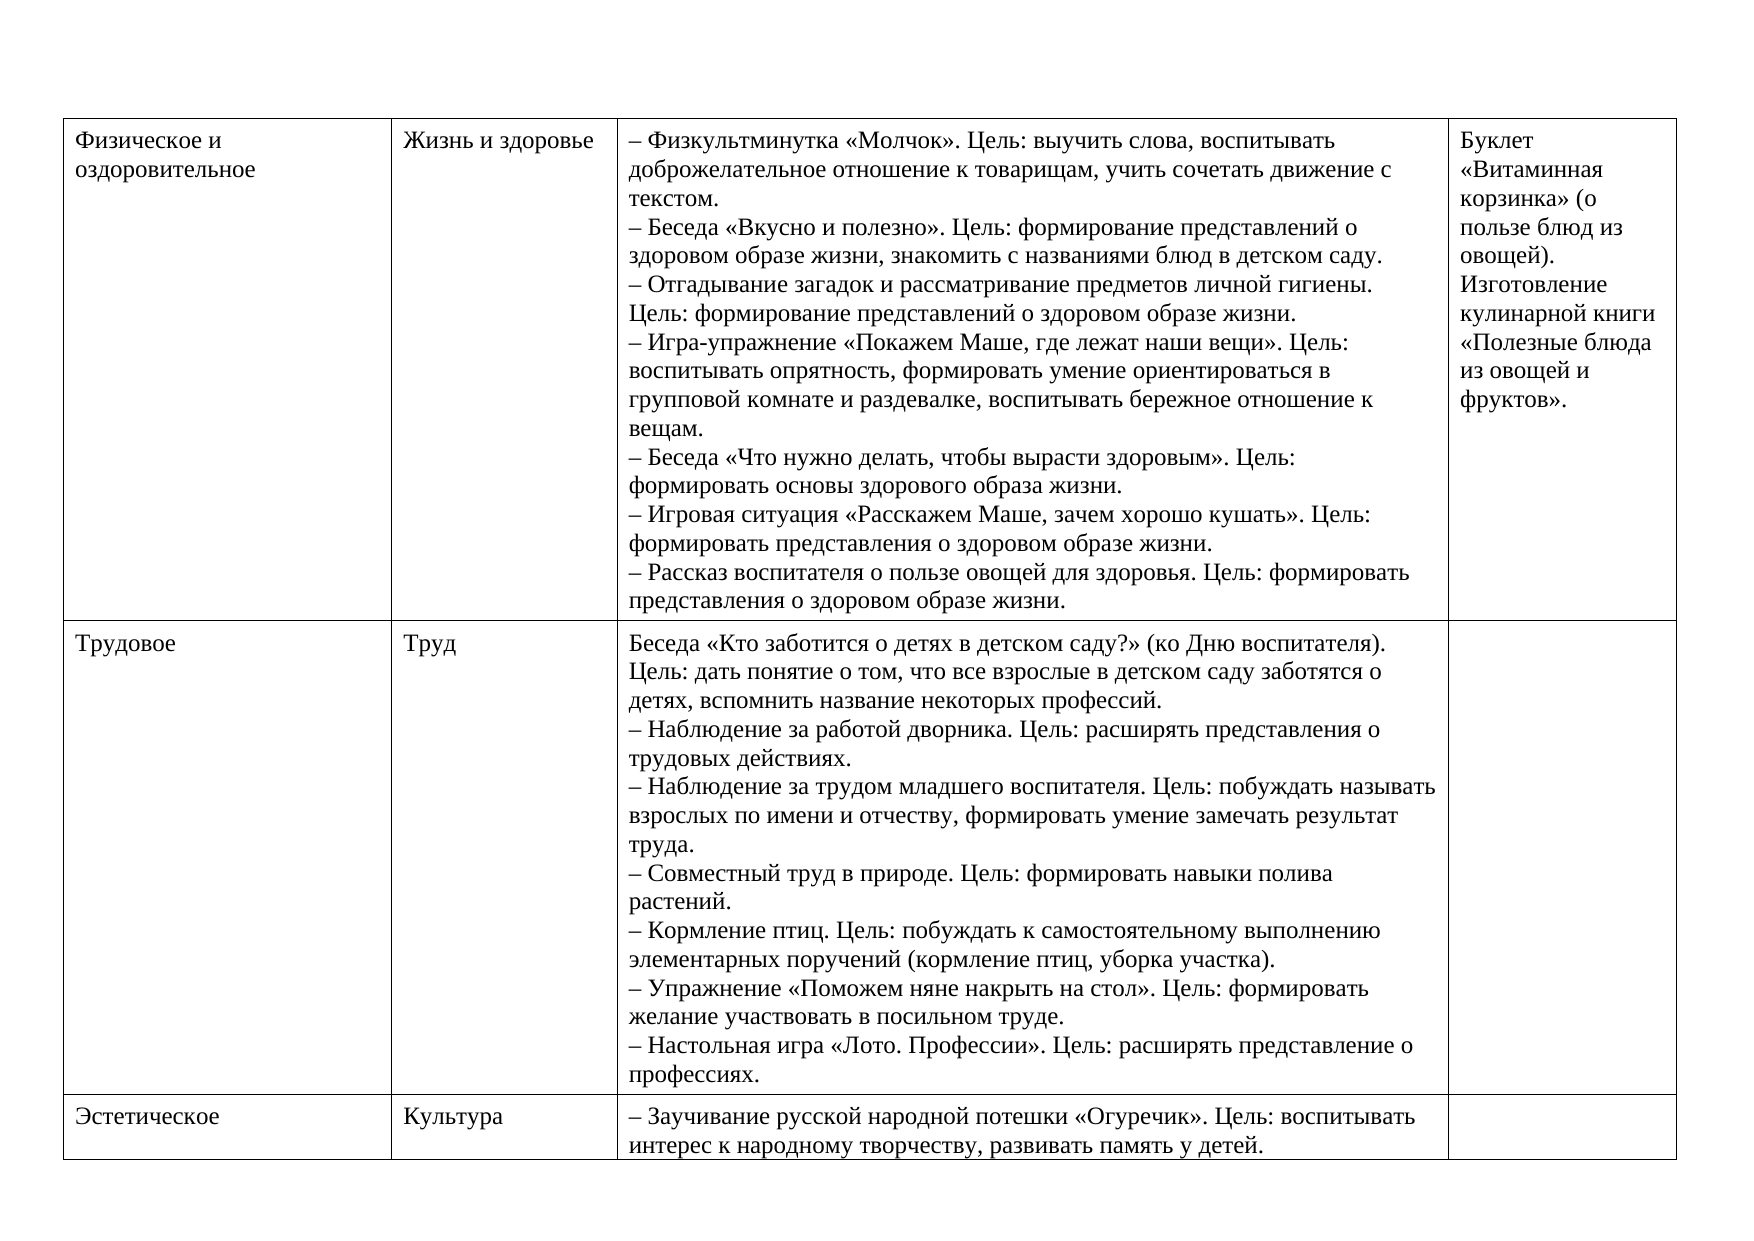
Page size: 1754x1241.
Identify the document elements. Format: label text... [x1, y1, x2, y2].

table_cell Культура Красота [392, 1095, 617, 1159]
table_cell Трудовое [64, 621, 391, 1094]
table_cell [1449, 1095, 1676, 1159]
table_cell Жизнь и здоровье [392, 119, 617, 620]
table_cell Беседа «Кто заботится о детях в детском саду?» (ко Дню воспитателя). Цель: дать понятие о том, что все взрослые в детском саду заботятся о детях, вспомнить название некоторых профессий. – Наблюдение за работой дворника. Цель: расширять представления о трудовых действиях. – Наблюдение за трудом младшего воспитателя. Цель: побуждать называть взрослых по имени и отчеству, формировать умение замечать результат труда. – Совместный труд в природе. Цель: формировать навыки полива растений. – Кормление птиц. Цель: побуждать к самостоятельному выполнению элементарных поручений (кормление птиц, уборка участка). – Упражнение «Поможем няне накрыть на стол». Цель: формировать желание участвовать в посильном труде. – Настольная игра «Лото. Профессии». Цель: расширять представление о профессиях. [618, 621, 1448, 1094]
table_cell [1449, 621, 1676, 1094]
table_cell Труд [392, 621, 617, 1094]
table_cell Эстетическое [64, 1095, 391, 1159]
table_cell Буклет «Витаминная корзинка» (о пользе блюд из овощей). Изготовление кулинарной книги «Полезные блюда из овощей и фруктов». [1449, 119, 1676, 620]
table_cell Физическое и оздоровительное [64, 119, 391, 620]
table_cell – Физкультминутка «Молчок». Цель: выучить слова, воспитывать доброжелательное отношение к товарищам, учить сочетать движение с текстом. – Беседа «Вкусно и полезно». Цель: формирование представлений о здоровом образе жизни, знакомить с названиями блюд в детском саду. – Отгадывание загадок и рассматривание предметов личной гигиены. Цель: формирование представлений о здоровом образе жизни. – Игра-упражнение «Покажем Маше, где лежат наши вещи». Цель: воспитывать опрятность, формировать умение ориентироваться в групповой комнате и раздевалке, воспитывать бережное отношение к вещам. – Беседа «Что нужно делать, чтобы вырасти здоровым». Цель: формировать основы здорового образа жизни. – Игровая ситуация «Расскажем Маше, зачем хорошо кушать». Цель: формировать представления о здоровом образе жизни. – Рассказ воспитателя о пользе овощей для здоровья. Цель: формировать представления о здоровом образе жизни. [618, 119, 1448, 620]
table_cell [618, 1095, 1448, 1159]
